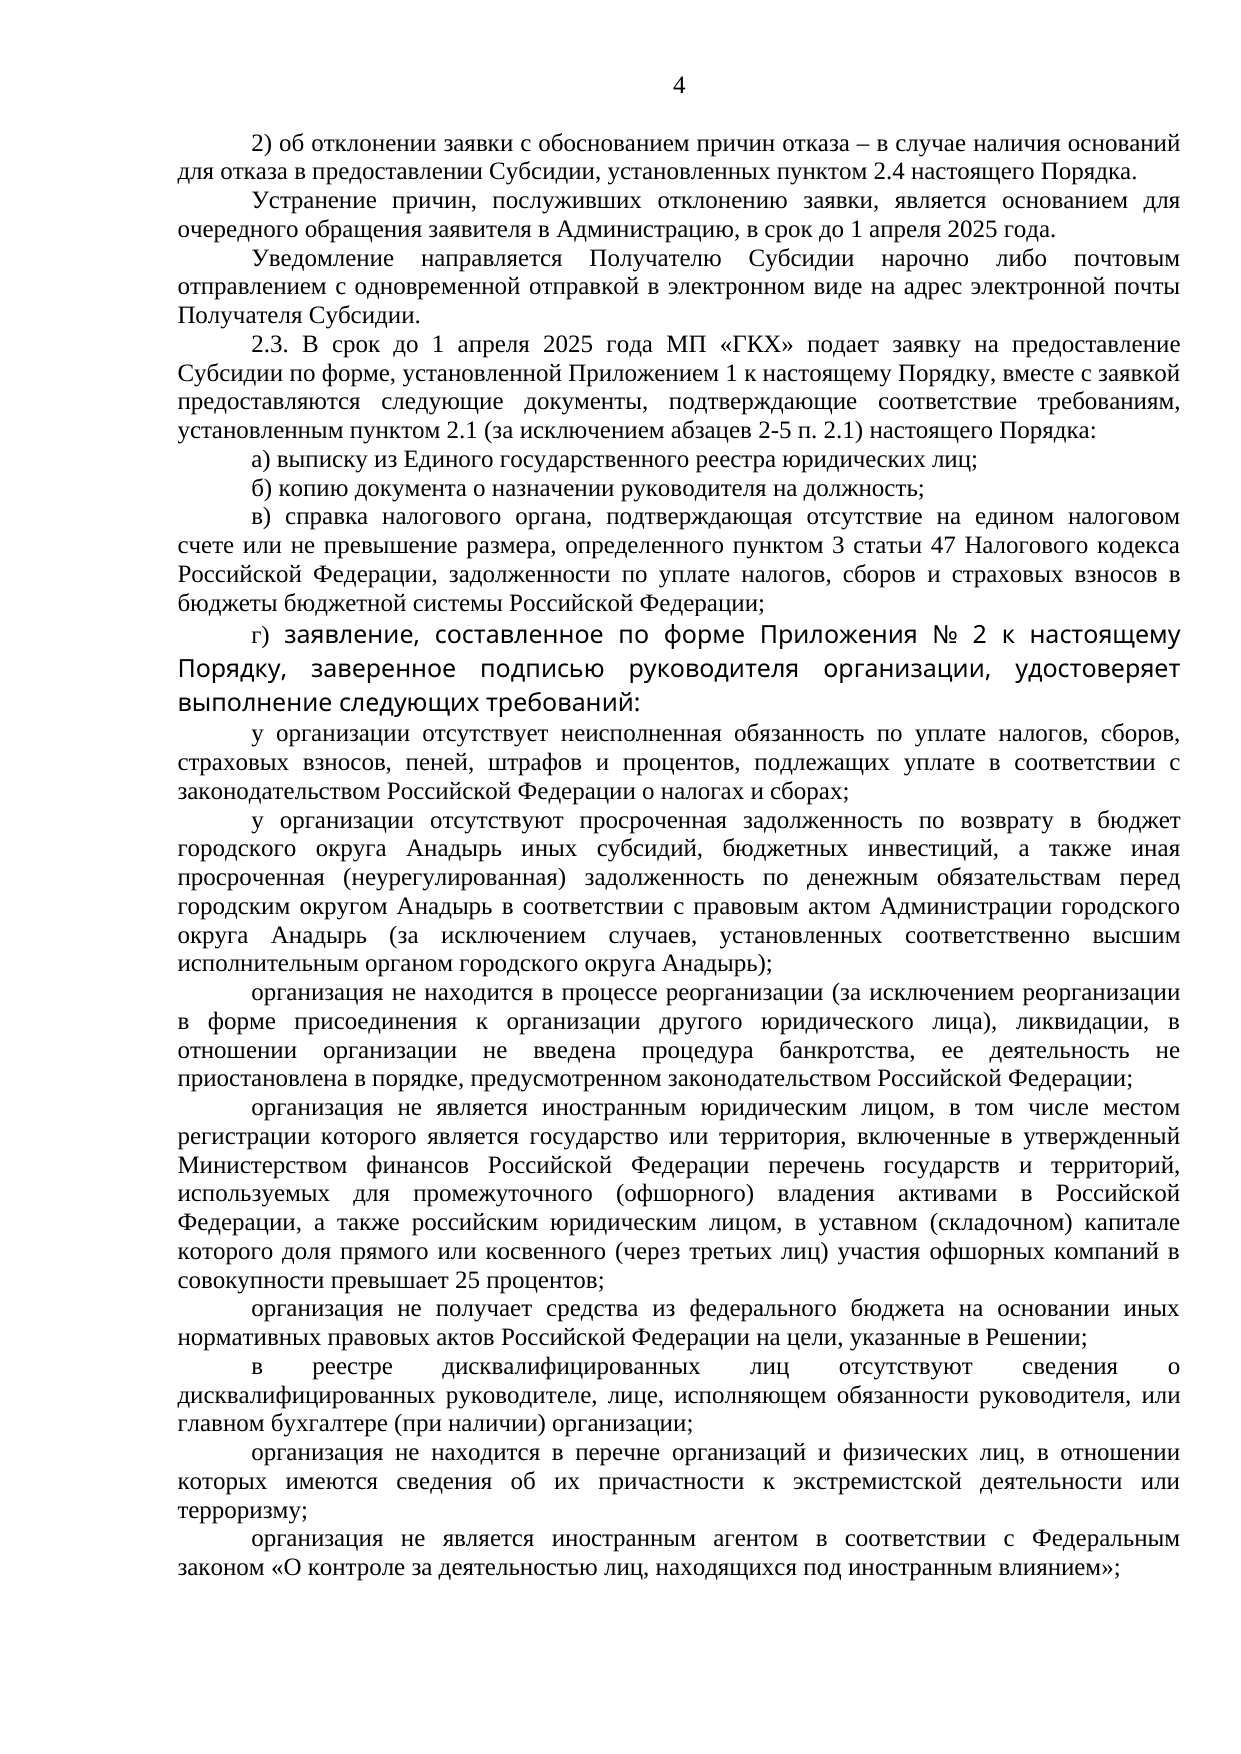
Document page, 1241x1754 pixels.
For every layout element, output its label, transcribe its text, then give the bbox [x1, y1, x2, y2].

text Устранение причин, послуживших отклонению заявки, является основанием для очередного обращения заявителя в Администрацию, в срок до 1 апреля 2025 года. [177, 185, 1181, 243]
text организация не находится в процессе реорганизации (за исключением реорганизации в форме присоединения к организации другого юридического лица), ликвидации, в отношении организации не введена процедура банкротства, ее деятельность не приостановлена в порядке, предусмотренном законодательством Российской Федерации; [177, 977, 1181, 1092]
text в) справка налогового органа, подтверждающая отсутствие на едином налоговом счете или не превышение размера, определенного пунктом 3 статьи 47 Налогового кодекса Российской Федерации, задолженности по уплате налогов, сборов и страховых взносов в бюджеты бюджетной системы Российской Федерации; [177, 501, 1181, 616]
text у организации отсутствует неисполненная обязанность по уплате налогов, сборов, страховых взносов, пеней, штрафов и процентов, подлежащих уплате в соответствии с законодательством Российской Федерации о налогах и сборах; [177, 718, 1181, 805]
text организация не находится в перечне организаций и физических лиц, в отношении которых имеются сведения об их причастности к экстремистской деятельности или терроризму; [177, 1437, 1181, 1523]
text 2) об отклонении заявки с обоснованием причин отказа – в случае наличия оснований для отказа в предоставлении Субсидии, установленных пунктом 2.4 настоящего Порядка. [177, 128, 1181, 185]
text а) выписку из Единого государственного реестра юридических лиц; [177, 444, 1181, 473]
text организация не является иностранным агентом в соответствии с Федеральным законом «О контроле за деятельностью лиц, находящихся под иностранным влиянием»; [177, 1523, 1181, 1581]
text организация не является иностранным юридическим лицом, в том числе местом регистрации которого является государство или территория, включенные в утвержденный Министерством финансов Российской Федерации перечень государств и территорий, используемых для промежуточного (офшорного) владения активами в Российской Федерации, а также российским юридическим лицом, в уставном (складочном) капитале которого доля прямого или косвенного (через третьих лиц) участия офшорных компаний в совокупности превышает 25 процентов; [177, 1092, 1181, 1293]
text Уведомление направляется Получателю Субсидии нарочно либо почтовым отправлением с одновременной отправкой в электронном виде на адрес электронной почты Получателя Субсидии. [177, 243, 1181, 329]
text в реестре дисквалифицированных лиц отсутствуют сведения о дисквалифицированных руководителе, лице, исполняющем обязанности руководителя, или главном бухгалтере (при наличии) организации; [177, 1351, 1181, 1437]
text 2.3. В срок до 1 апреля 2025 года МП «ГКХ» подает заявку на предоставление Субсидии по форме, установленной Приложением 1 к настоящему Порядку, вместе с заявкой предоставляются следующие документы, подтверждающие соответствие требованиям, установленным пунктом 2.1 (за исключением абзацев 2-5 п. 2.1) настоящего Порядка: [177, 329, 1181, 444]
text г) заявление, составленное по форме Приложения № 2 к настоящему Порядку, заверенное подписью руководителя организации, удостоверяет выполнение следующих требований: [177, 684, 1181, 718]
text б) копию документа о назначении руководителя на должность; [177, 473, 1181, 501]
text у организации отсутствуют просроченная задолженность по возврату в бюджет городского округа Анадырь иных субсидий, бюджетных инвестиций, а также иная просроченная (неурегулированная) задолженность по денежным обязательствам перед городским округом Анадырь в соответствии с правовым актом Администрации городского округа Анадырь (за исключением случаев, установленных соответственно высшим исполнительным органом городского округа Анадырь); [177, 805, 1181, 977]
text организация не получает средства из федерального бюджета на основании иных нормативных правовых актов Российской Федерации на цели, указанные в Решении; [177, 1293, 1181, 1351]
